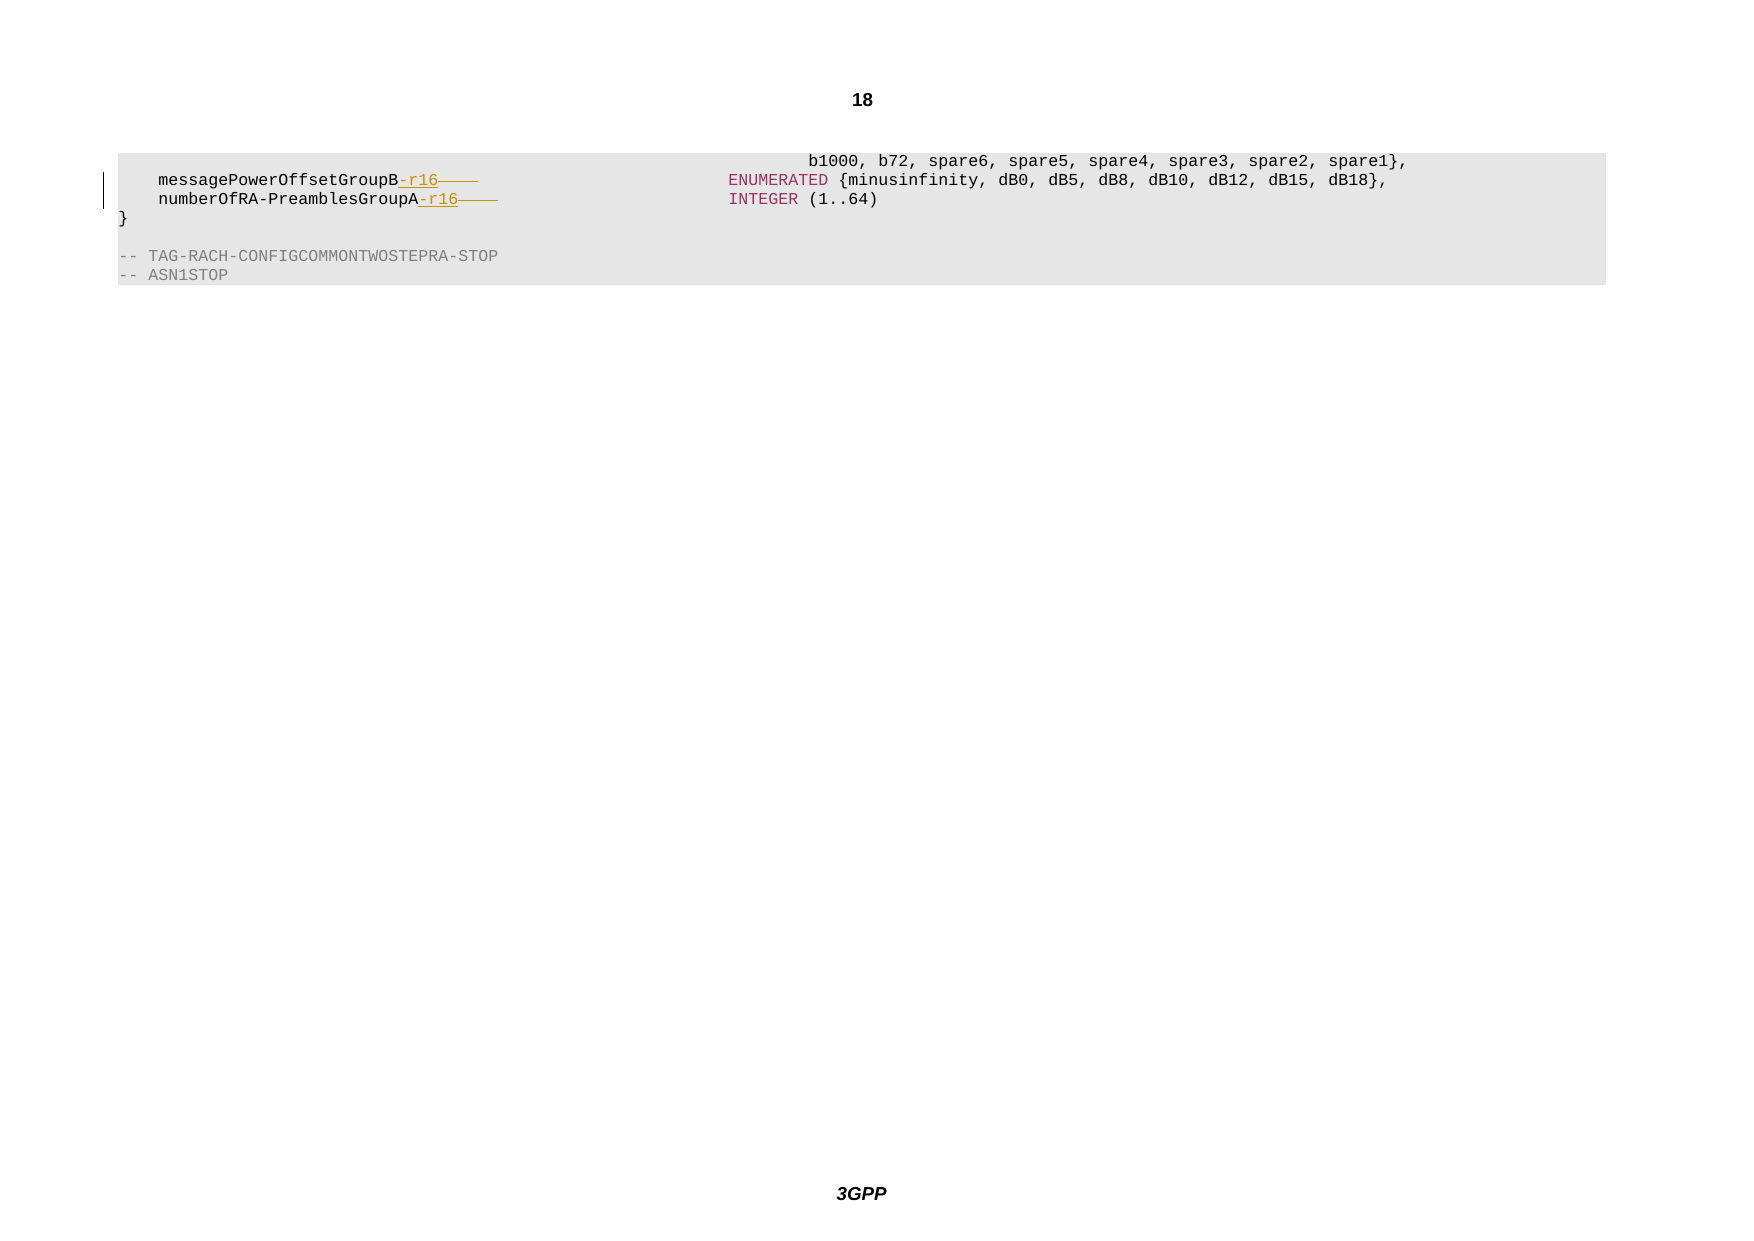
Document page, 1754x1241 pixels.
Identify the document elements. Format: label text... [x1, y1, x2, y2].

text -- TAG-RACH-CONFIGCOMMONTWOSTEPRA-STOP [118, 247, 1606, 266]
text b1000, b72, spare6, spare5, spare4, spare3, spare2, spare1}, [118, 153, 1606, 172]
text -- ASN1STOP [118, 266, 1606, 285]
text messagePowerOffsetGroupB ENUMERATED {minusinfinity, dB0, dB5, dB8, dB10, dB12, dB15, dB18}, [118, 172, 1606, 191]
text } [118, 209, 1606, 228]
text numberOfRA-PreamblesGroupA INTEGER (1..64) [118, 191, 1606, 209]
